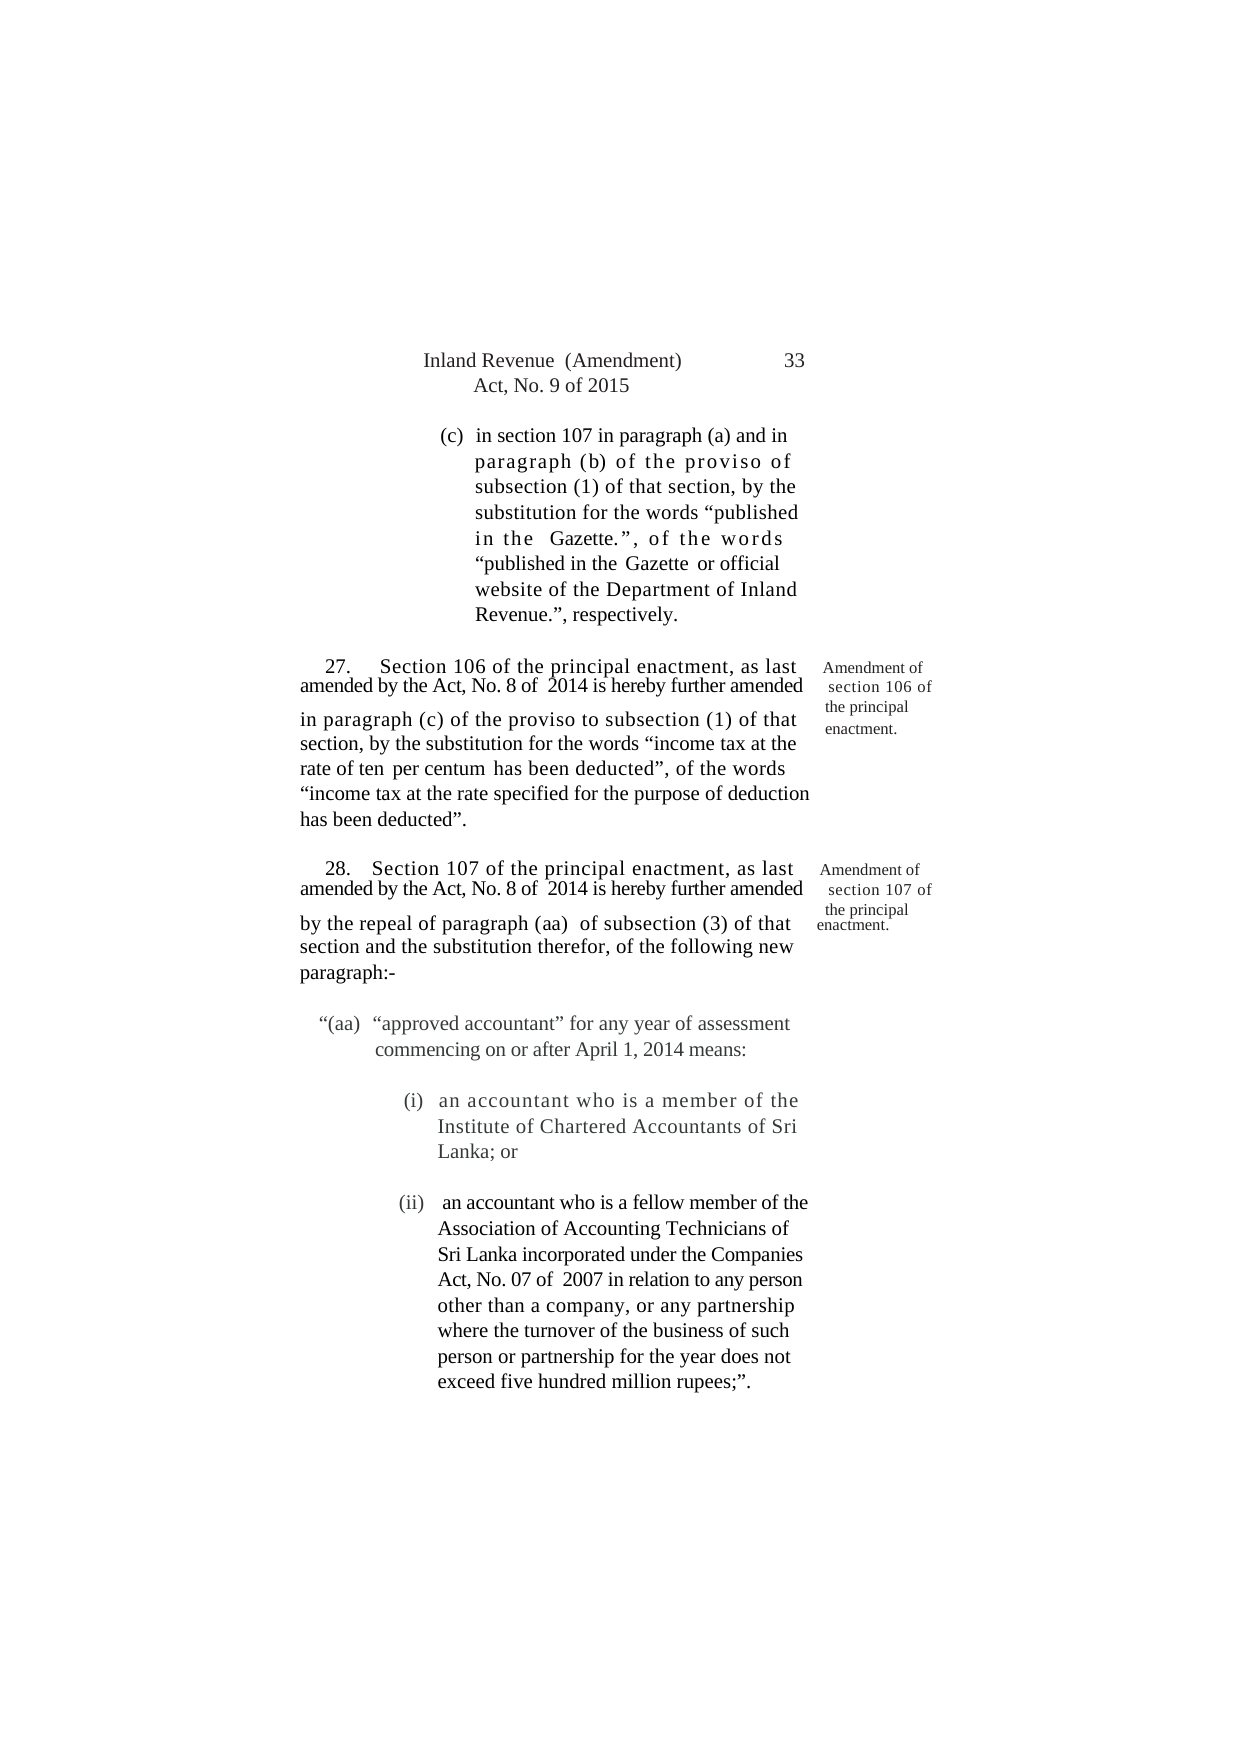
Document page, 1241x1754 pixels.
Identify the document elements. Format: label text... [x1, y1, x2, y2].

text 28. Section 107 of the principal enactment, as last Amendment of [325, 860, 1240, 880]
text Inland Revenue (Amendment) 33 [423, 347, 1240, 372]
text paragraph:- [299, 960, 1240, 985]
text substitution for the words “published [475, 499, 1240, 525]
text the principal [825, 697, 1240, 716]
text “income tax at the rate specified for the purpose of deduction [300, 781, 1240, 806]
text person or partnership for the year does not [437, 1343, 1240, 1368]
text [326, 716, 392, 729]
text amended by the Act, No. 8 of 2014 is hereby further amended section 107 of [300, 880, 1240, 900]
text Lanka; or [437, 1139, 1240, 1164]
text (ii) an accountant who is a fellow member of the [399, 1190, 1240, 1215]
text (i) an accountant who is a member of the [403, 1087, 1240, 1113]
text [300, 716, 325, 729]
text “published in the Gazette or official [475, 551, 1240, 576]
text the principal [825, 901, 1240, 919]
text exceed five hundred million rupees;”. [437, 1369, 1240, 1394]
text Act, No. 07 of 2007 in relation to any person [437, 1267, 1240, 1292]
text in the Gazette.”, of the words [475, 525, 1240, 550]
text commencing on or after April 1, 2014 means: [375, 1036, 1240, 1061]
text Institute of Chartered Accountants of Sri [437, 1113, 1240, 1138]
text section, by the substitution for the words “income tax at the [300, 736, 1240, 754]
text (c) in section 107 in paragraph (a) and in [440, 423, 1240, 448]
text Revenue.”, respectively. [475, 602, 1240, 627]
text amended by the Act, No. 8 of 2014 is hereby further amended section 106 of [300, 679, 1240, 696]
text rate of ten per centum has been deducted”, of the words [300, 755, 1240, 780]
text Act, No. 9 of 2015 [473, 372, 1240, 397]
text where the turnover of the business of such [437, 1318, 1240, 1343]
text paragraph (b) of the proviso of [474, 448, 1240, 473]
text other than a company, or any partnership [437, 1292, 1240, 1317]
text Sri Lanka incorporated under the Companies [437, 1241, 1240, 1266]
text in paragraph (c) of the proviso to subsection (1) of that [511, 716, 1240, 729]
text 27. Section 106 of the principal enactment, as last Amendment of [325, 652, 1240, 679]
text by the repeal of paragraph (aa) of subsection (3) of that enactment. [300, 919, 1240, 934]
text section and the substitution therefor, of the following new [299, 934, 1240, 959]
text has been deducted”. [300, 806, 1240, 831]
text Association of Accounting Technicians of [437, 1216, 1240, 1241]
text website of the Department of Inland [475, 576, 1240, 601]
text subsection (1) of that section, by the [475, 474, 1240, 499]
text “(aa) “approved accountant” for any year of assessment [318, 1011, 1240, 1036]
